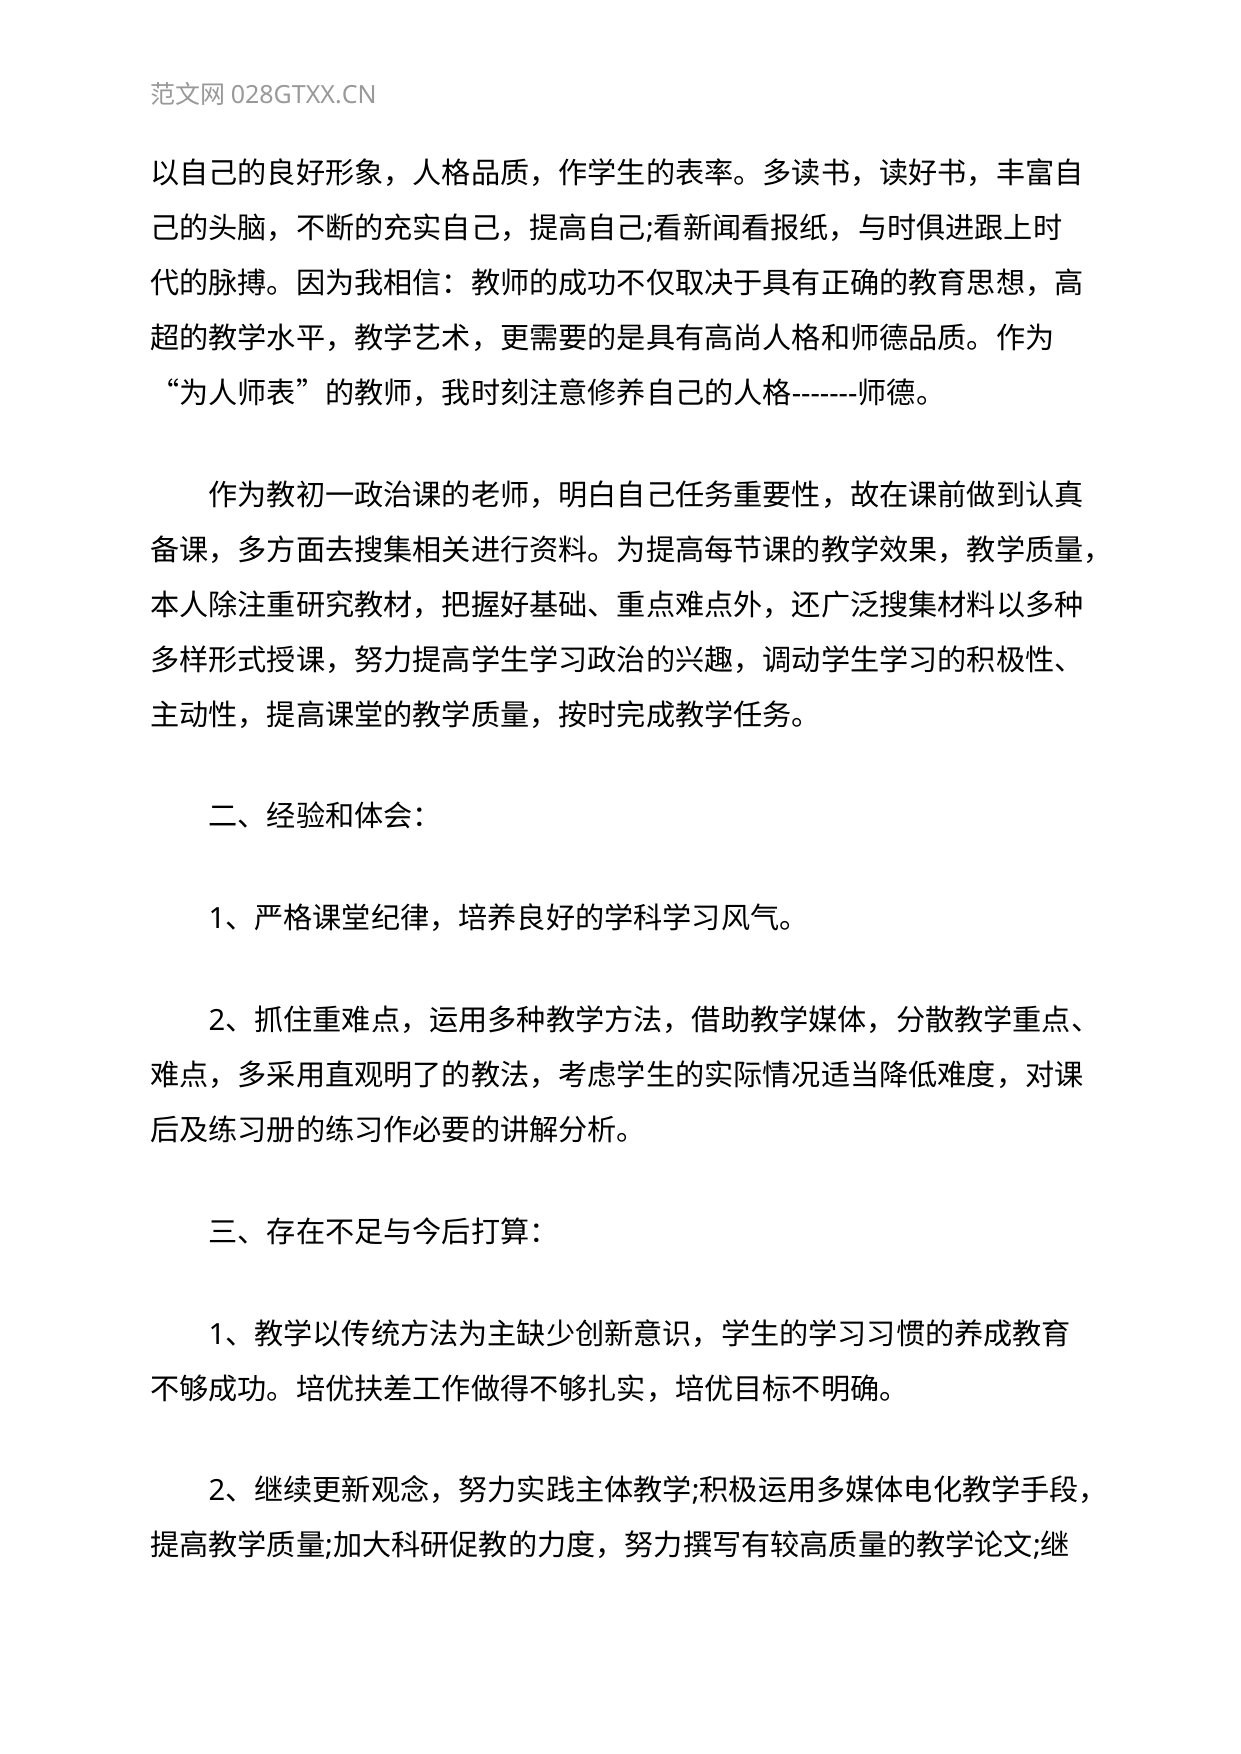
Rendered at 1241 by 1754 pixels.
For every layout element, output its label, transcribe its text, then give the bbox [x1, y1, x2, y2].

text 1、教学以传统方法为主缺少创新意识，学生的学习习惯的养成教育不够成功。培优扶差工作做得不够扎实，培优目标不明确。 [150, 1310, 1090, 1407]
text 作为教初一政治课的老师，明白自己任务重要性，故在课前做到认真备课，多方面去搜集相关进行资料。为提高每节课的教学效果，教学质量，本人除注重研究教材，把握好基础、重点难点外，还广泛搜集材料以多种多样形式授课，努力提高学生学习政治的兴趣，调动学生学习的积极性、主动性，提高课堂的教学质量，按时完成教学任务。 [150, 472, 1090, 733]
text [150, 1467, 1090, 1564]
text 1、严格课堂纪律，培养良好的学科学习风气。 [150, 895, 1090, 937]
text 三、存在不足与今后打算： [150, 1208, 1090, 1251]
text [150, 150, 1090, 412]
text 2、抓住重难点，运用多种教学方法，借助教学媒体，分散教学重点、难点，多采用直观明了的教法，考虑学生的实际情况适当降低难度，对课后及练习册的练习作必要的讲解分析。 [150, 997, 1090, 1149]
text 二、经验和体会： [150, 793, 1090, 835]
